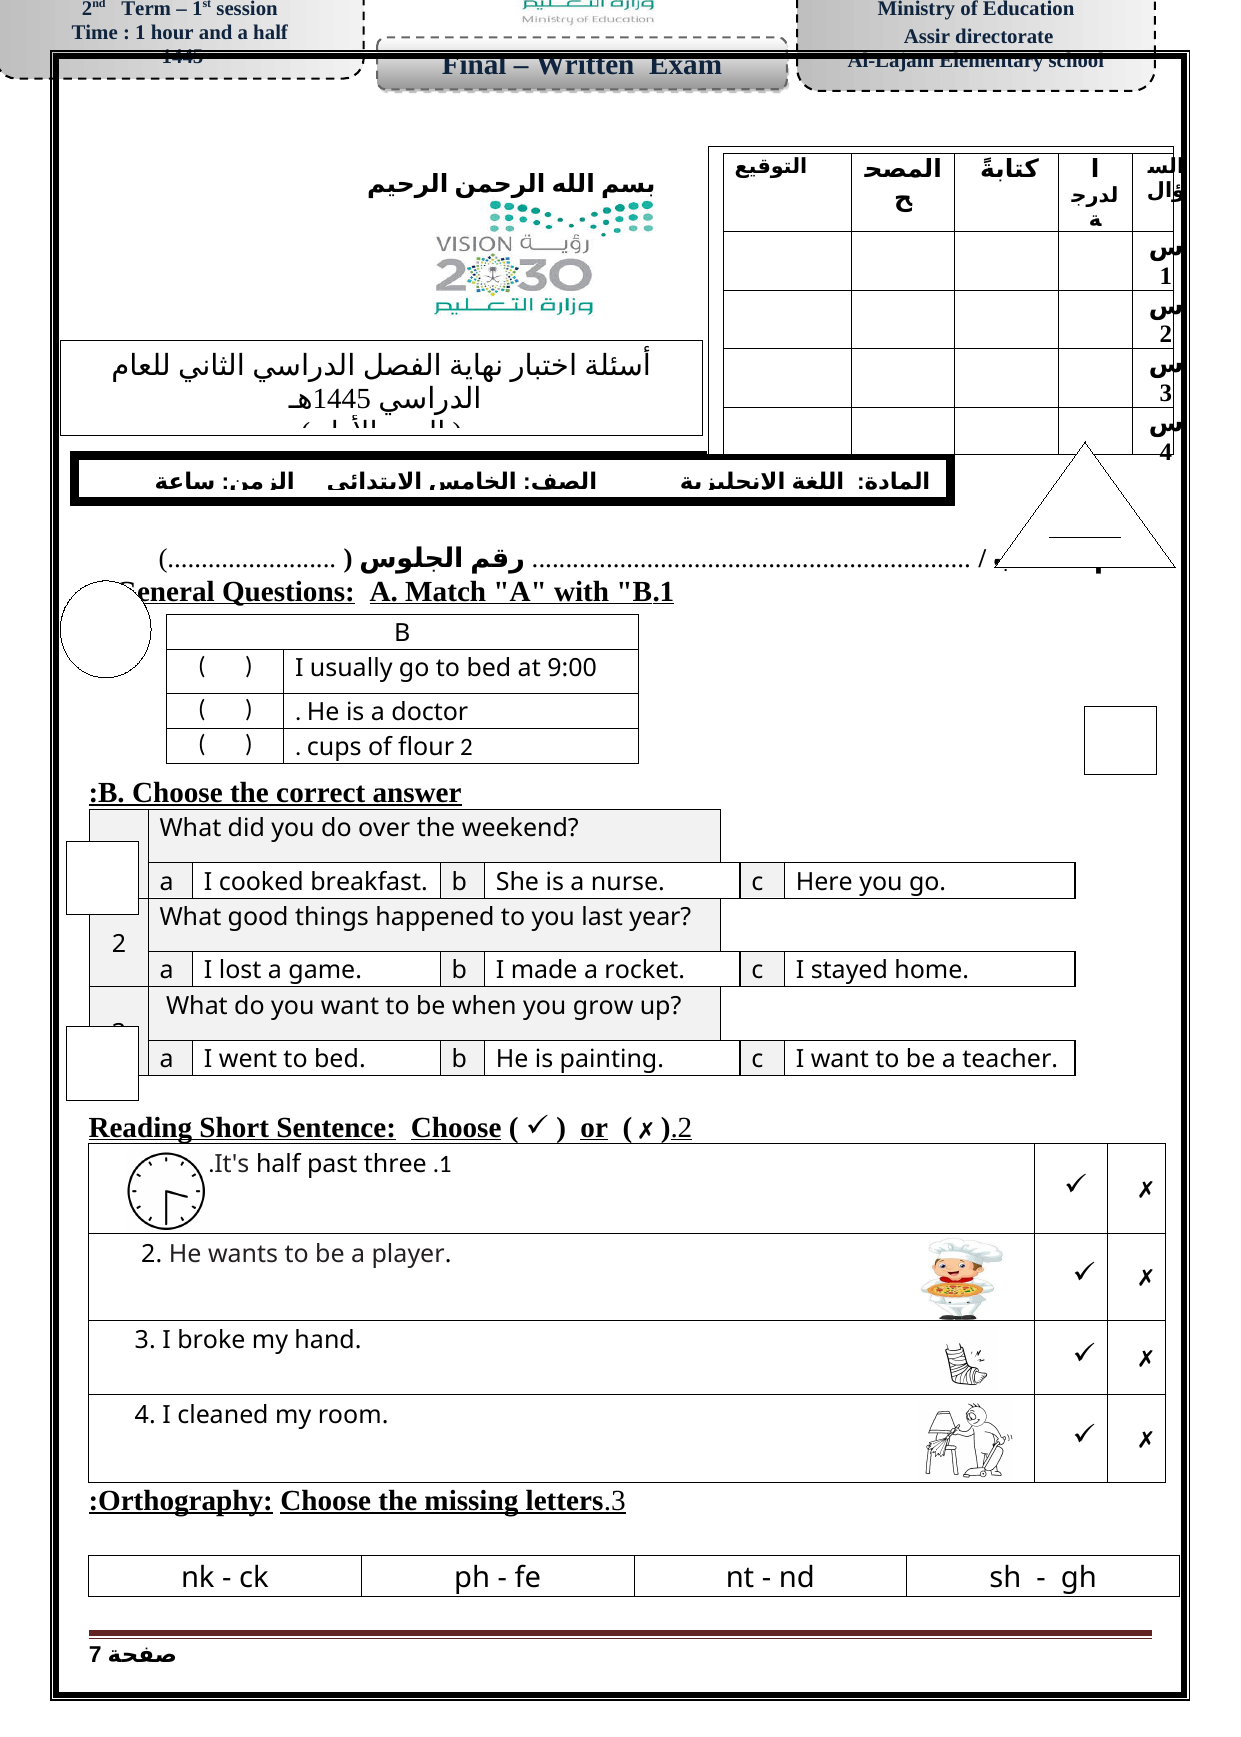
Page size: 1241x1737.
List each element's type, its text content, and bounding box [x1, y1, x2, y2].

table_cell b [441, 863, 484, 897]
table_cell 2 cups of flour . [284, 729, 638, 763]
picture [930, 1325, 998, 1394]
table_cell He is painting. [485, 1041, 739, 1075]
table_header nt - nd [635, 1556, 906, 1596]
table_cell I made a rocket. [485, 952, 739, 986]
table_cell c [741, 863, 784, 897]
text اسم الطالب / ................................................................. رقم الجلوس ( .........................) [89, 543, 1096, 574]
table_cell a [149, 863, 192, 897]
table_cell What do you want to be when you grow up? [149, 987, 720, 1040]
table_cell [1035, 1395, 1107, 1482]
table_cell What good things happened to you last year? [149, 899, 720, 951]
text 2.Reading Short Sentence: Choose ( ) or ( ) [89, 1110, 1152, 1143]
text وزارة التعليم [89, 198, 707, 226]
table_cell I cooked breakfast. [193, 863, 440, 897]
table_cell [1035, 1234, 1107, 1319]
table_cell I usually go to bed at 9:00 [284, 650, 638, 692]
table_cell [1108, 1321, 1165, 1394]
table_cell 2 [90, 899, 148, 986]
table_header nk - ck [89, 1556, 361, 1596]
text مدرسة -------- الابتدائية [89, 284, 707, 313]
table_cell ( ) [167, 650, 283, 692]
text الإدارة العامة للتعليم ------- [89, 226, 707, 255]
text الــمـملكة الـعربية السـعوديـة بسم الله الرحمن الرحيم [89, 169, 707, 198]
table_cell I want to be a teacher. [785, 1041, 1074, 1075]
table_header What did you do over the weekend? [149, 810, 720, 862]
table_cell b [441, 952, 484, 986]
text مكتب تعليم ------ [89, 255, 707, 284]
text 1.General Questions: A. Match "A" with "B": [89, 574, 1152, 607]
text B. Choose the correct answer: [89, 775, 1152, 808]
table_cell I went to bed. [193, 1041, 440, 1075]
picture [918, 1399, 1013, 1481]
table_cell 2. He wants to be a player. [89, 1234, 1034, 1319]
table_header sh - gh [907, 1556, 1179, 1596]
table_cell [1108, 1234, 1165, 1319]
table_cell c [741, 952, 784, 986]
table_cell I lost a game. [193, 952, 440, 986]
table_cell He is a doctor . [284, 694, 638, 727]
text 3.Orthography: Choose the missing letters: [89, 1483, 1152, 1516]
table_cell ( ) [167, 694, 283, 727]
table_cell a [149, 952, 192, 986]
table_header B [167, 615, 638, 649]
table_header ph - fe [362, 1556, 634, 1596]
table_header 1. It's half past three. [89, 1144, 1034, 1233]
table_header [1108, 1144, 1165, 1233]
table_cell ( ) [167, 729, 283, 763]
table_cell 4. I cleaned my room. [89, 1395, 1034, 1482]
table_cell 3. I broke my hand. [89, 1321, 1034, 1394]
table_cell [1035, 1321, 1107, 1394]
table_cell I stayed home. [785, 952, 1074, 986]
picture [514, 0, 722, 29]
table_cell 3 [90, 987, 148, 1075]
table_cell She is a nurse. [485, 863, 739, 897]
table_header [1035, 1144, 1107, 1233]
table_cell [1108, 1395, 1165, 1482]
table_cell Here you go. [785, 863, 1074, 897]
table_cell c [741, 1041, 784, 1075]
table_cell a [149, 1041, 192, 1075]
table_cell b [441, 1041, 484, 1075]
table_header 1 [90, 810, 148, 897]
